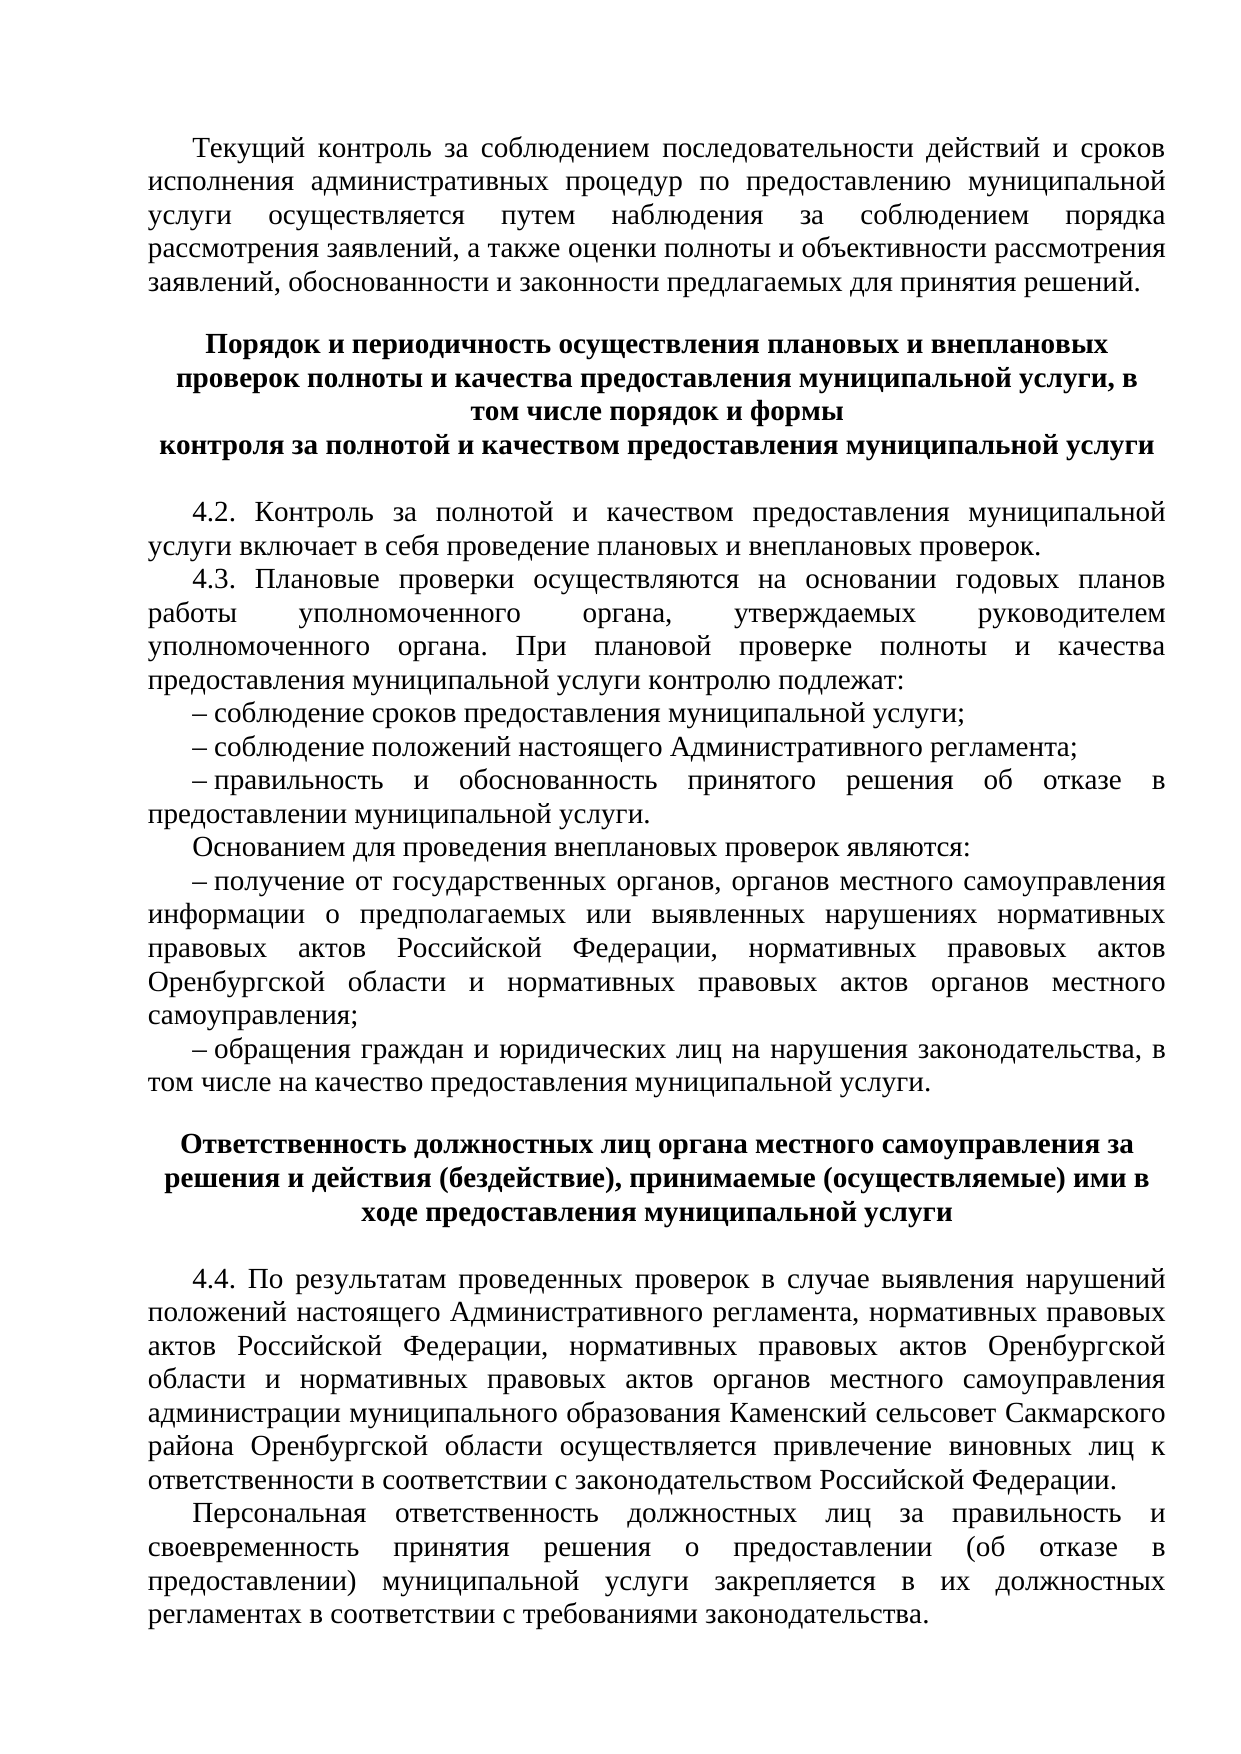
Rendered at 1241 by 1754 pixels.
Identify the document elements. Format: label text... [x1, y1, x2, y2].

text 4.4. По результатам проведенных проверок в случае выявления нарушений положений настоящего Административного регламента, нормативных правовых актов Российской Федерации, нормативных правовых актов Оренбургской области и нормативных правовых актов органов местного самоуправления администрации муниципального образования Каменский сельсовет Сакмарского района Оренбургской области осуществляется привлечение виновных лиц к ответственности в соответствии с законодательством Российской Федерации. [148, 1261, 1166, 1496]
text – получение от государственных органов, органов местного самоуправления информации о предполагаемых или выявленных нарушениях нормативных правовых актов Российской Федерации, нормативных правовых актов Оренбургской области и нормативных правовых актов органов местного самоуправления; [148, 863, 1166, 1031]
text Основанием для проведения внеплановых проверок являются: [148, 829, 1166, 863]
text – обращения граждан и юридических лиц на нарушения законодательства, в том числе на качество предоставления муниципальной услуги. [148, 1031, 1166, 1098]
text 4.3. Плановые проверки осуществляются на основании годовых планов работы уполномоченного органа, утверждаемых руководителем уполномоченного органа. При плановой проверке полноты и качества предоставления муниципальной услуги контролю подлежат: [148, 561, 1166, 695]
text – соблюдение положений настоящего Административного регламента; [148, 729, 1166, 762]
text Порядок и периодичность осуществления плановых и внеплановых проверок полноты и качества предоставления муниципальной услуги, в том числе порядок и формы [148, 326, 1166, 427]
text контроля за полнотой и качеством предоставления муниципальной услуги [148, 427, 1166, 461]
text 4.2. Контроль за полнотой и качеством предоставления муниципальной услуги включает в себя проведение плановых и внеплановых проверок. [148, 494, 1166, 561]
text Персональная ответственность должностных лиц за правильность и своевременность принятия решения о предоставлении (об отказе в предоставлении) муниципальной услуги закрепляется в их должностных регламентах в соответствии с требованиями законодательства. [148, 1496, 1166, 1630]
text Ответственность должностных лиц органа местного самоуправления за решения и действия (бездействие), принимаемые (осуществляемые) ими в ходе предоставления муниципальной услуги [148, 1127, 1166, 1227]
text – правильность и обоснованность принятого решения об отказе в предоставлении муниципальной услуги. [148, 762, 1166, 829]
text Текущий контроль за соблюдением последовательности действий и сроков исполнения административных процедур по предоставлению муниципальной услуги осуществляется путем наблюдения за соблюдением порядка рассмотрения заявлений, а также оценки полноты и объективности рассмотрения заявлений, обоснованности и законности предлагаемых для принятия решений. [148, 130, 1166, 298]
text – соблюдение сроков предоставления муниципальной услуги; [148, 695, 1166, 729]
